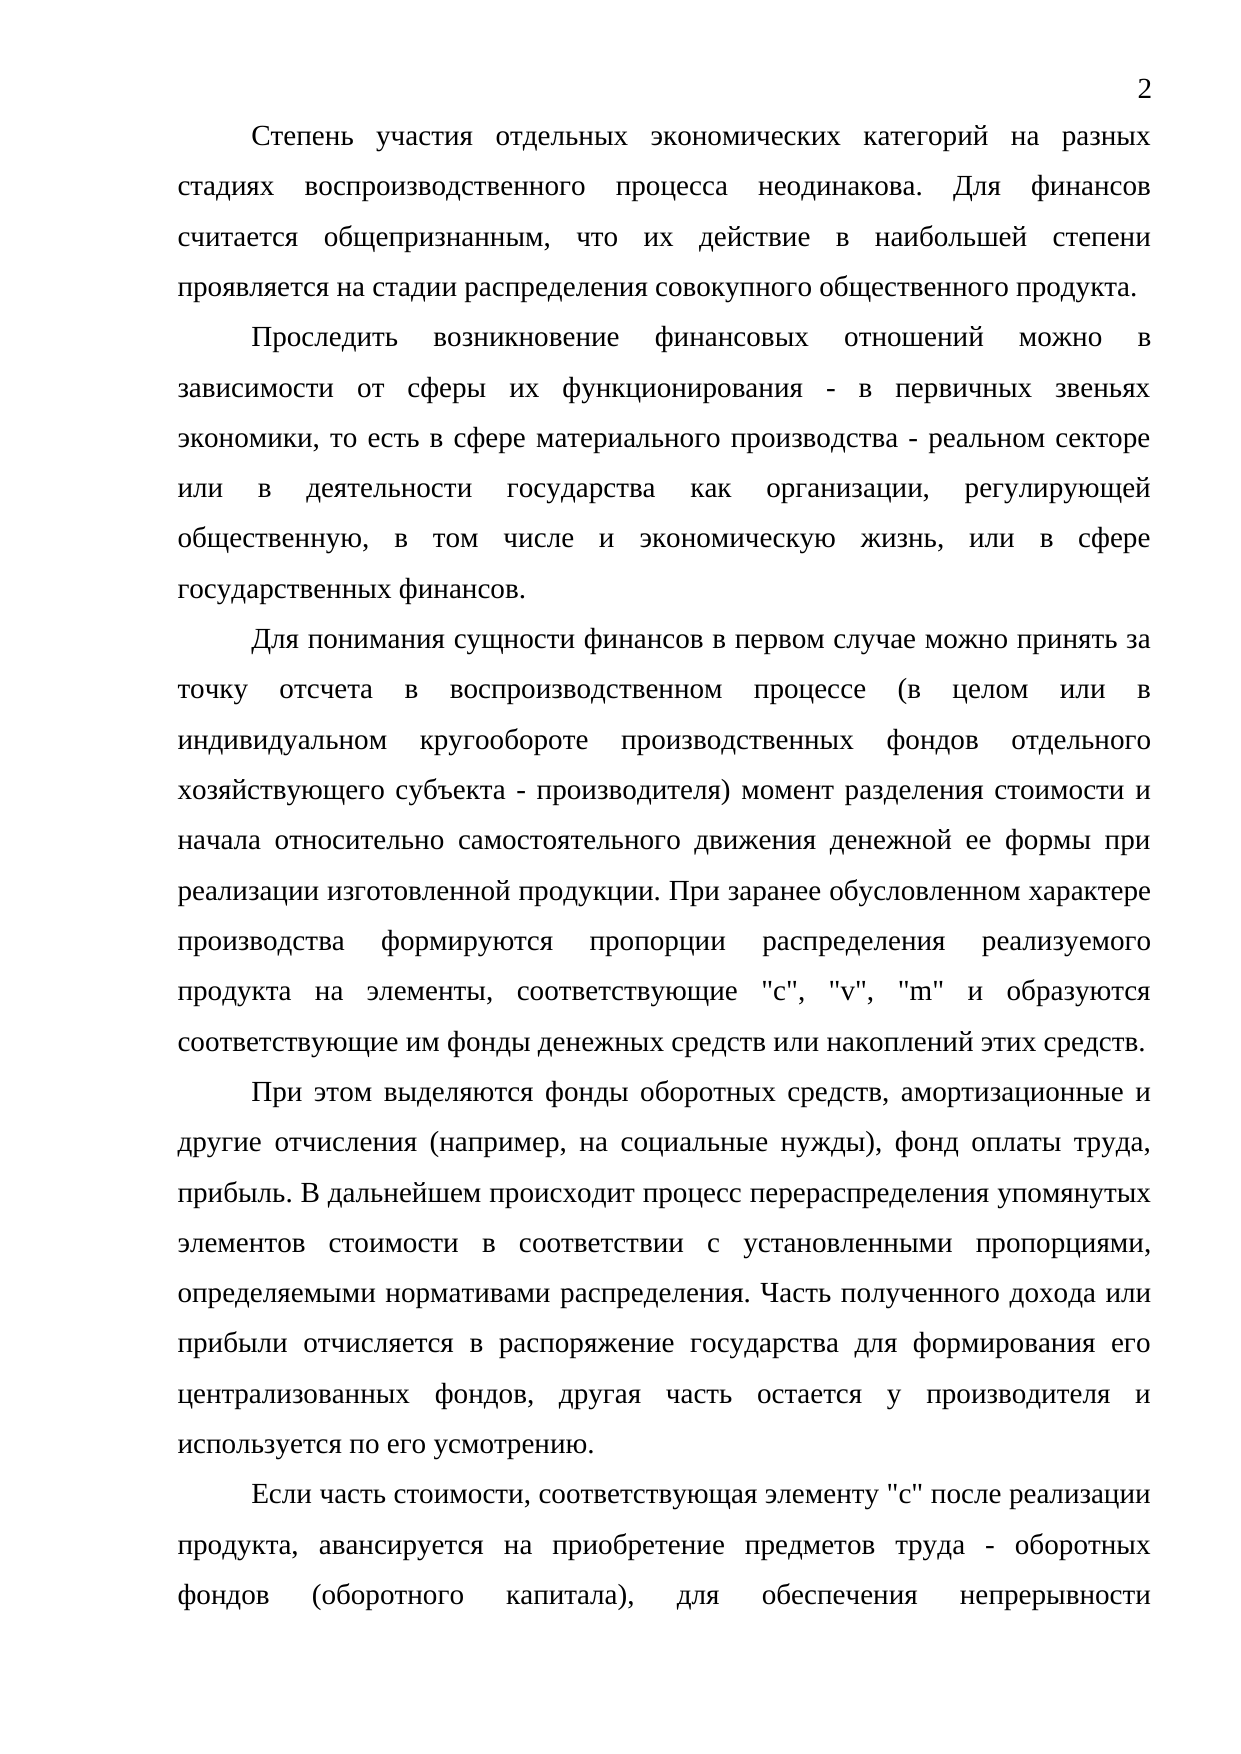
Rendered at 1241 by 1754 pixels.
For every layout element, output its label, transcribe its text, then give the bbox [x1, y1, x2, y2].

text При этом выделяются фонды оборотных средств, амортизационные и другие отчисления (например, на социальные нужды), фонд оплаты труда, прибыль. В дальнейшем происходит процесс перераспределения упомянутых элементов стоимости в соответствии с установленными пропорциями, определяемыми нормативами распределения. Часть полученного дохода или прибыли отчисляется в распоряжение государства для формирования его централизованных фондов, другая часть остается у производителя и используется по его усмотрению. [177, 1074, 1152, 1460]
text Для понимания сущности финансов в первом случае можно принять за точку отсчета в воспроизводственном процессе (в целом или в индивидуальном кругообороте производственных фондов отдельного хозяйствующего субъекта - производителя) момент разделения стоимости и начала относительно самостоятельного движения денежной ее формы при реализации изготовленной продукции. При заранее обусловленном характере производства формируются пропорции распределения реализуемого продукта на элементы, соответствующие "с", "v", "m" и образуются соответствующие им фонды денежных средств или накоплений этих средств. [177, 621, 1152, 1057]
text Степень участия отдельных экономических категорий на разных стадиях воспроизводственного процесса неодинакова. Для финансов считается общепризнанным, что их действие в наибольшей степени проявляется на стадии распределения совокупного общественного продукта. [177, 118, 1152, 303]
text Проследить возникновение финансовых отношений можно в зависимости от сферы их функционирования - в первичных звеньях экономики, то есть в сфере материального производства - реальном секторе или в деятельности государства как организации, регулирующей общественную, в том числе и экономическую жизнь, или в сфере государственных финансов. [177, 319, 1152, 604]
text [177, 1477, 1152, 1611]
